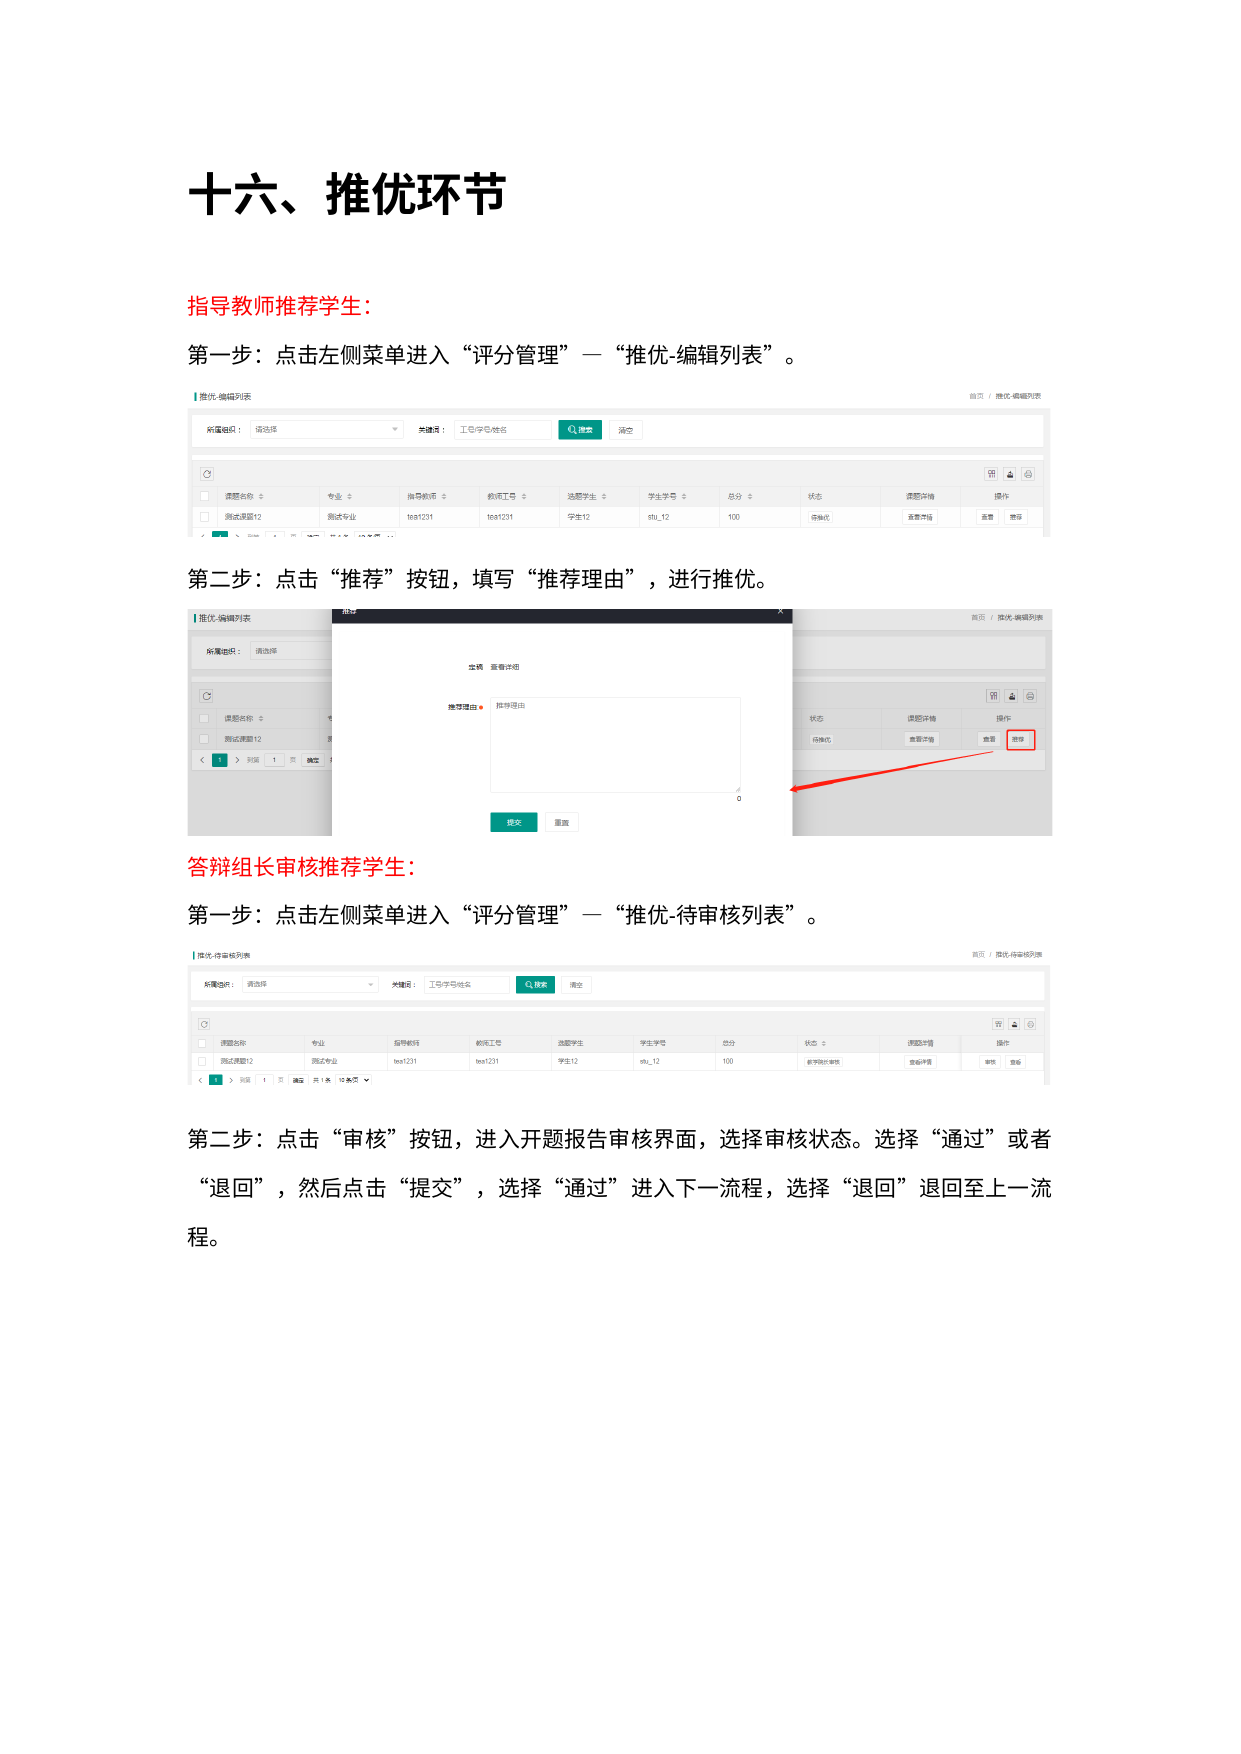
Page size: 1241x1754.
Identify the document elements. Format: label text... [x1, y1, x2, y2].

text 第一步：点击左侧菜单进入“评分管理”—“推优-编辑列表”。 [187, 337, 1053, 370]
text 第二步：点击“推荐”按钮，填写“推荐理由”，进行推优。 [187, 561, 1053, 594]
subtitle 推优环节 [187, 162, 1053, 224]
picture [187, 385, 1051, 537]
text 第二步：点击“审核”按钮，进入开题报告审核界面，选择审核状态。选择“通过”或者“退回”，然后点击“提交”，选择“通过”进入下一流程，选择“退回”退回至上一流程。 [187, 1122, 1053, 1252]
text 第一步：点击左侧菜单进入“评分管理”—“推优-待审核列表”。 [187, 898, 1053, 931]
picture [187, 609, 1053, 836]
picture [187, 946, 1051, 1085]
text 指导教师推荐学生： [187, 290, 1053, 322]
text 答辩组长审核推荐学生： [187, 851, 1053, 883]
